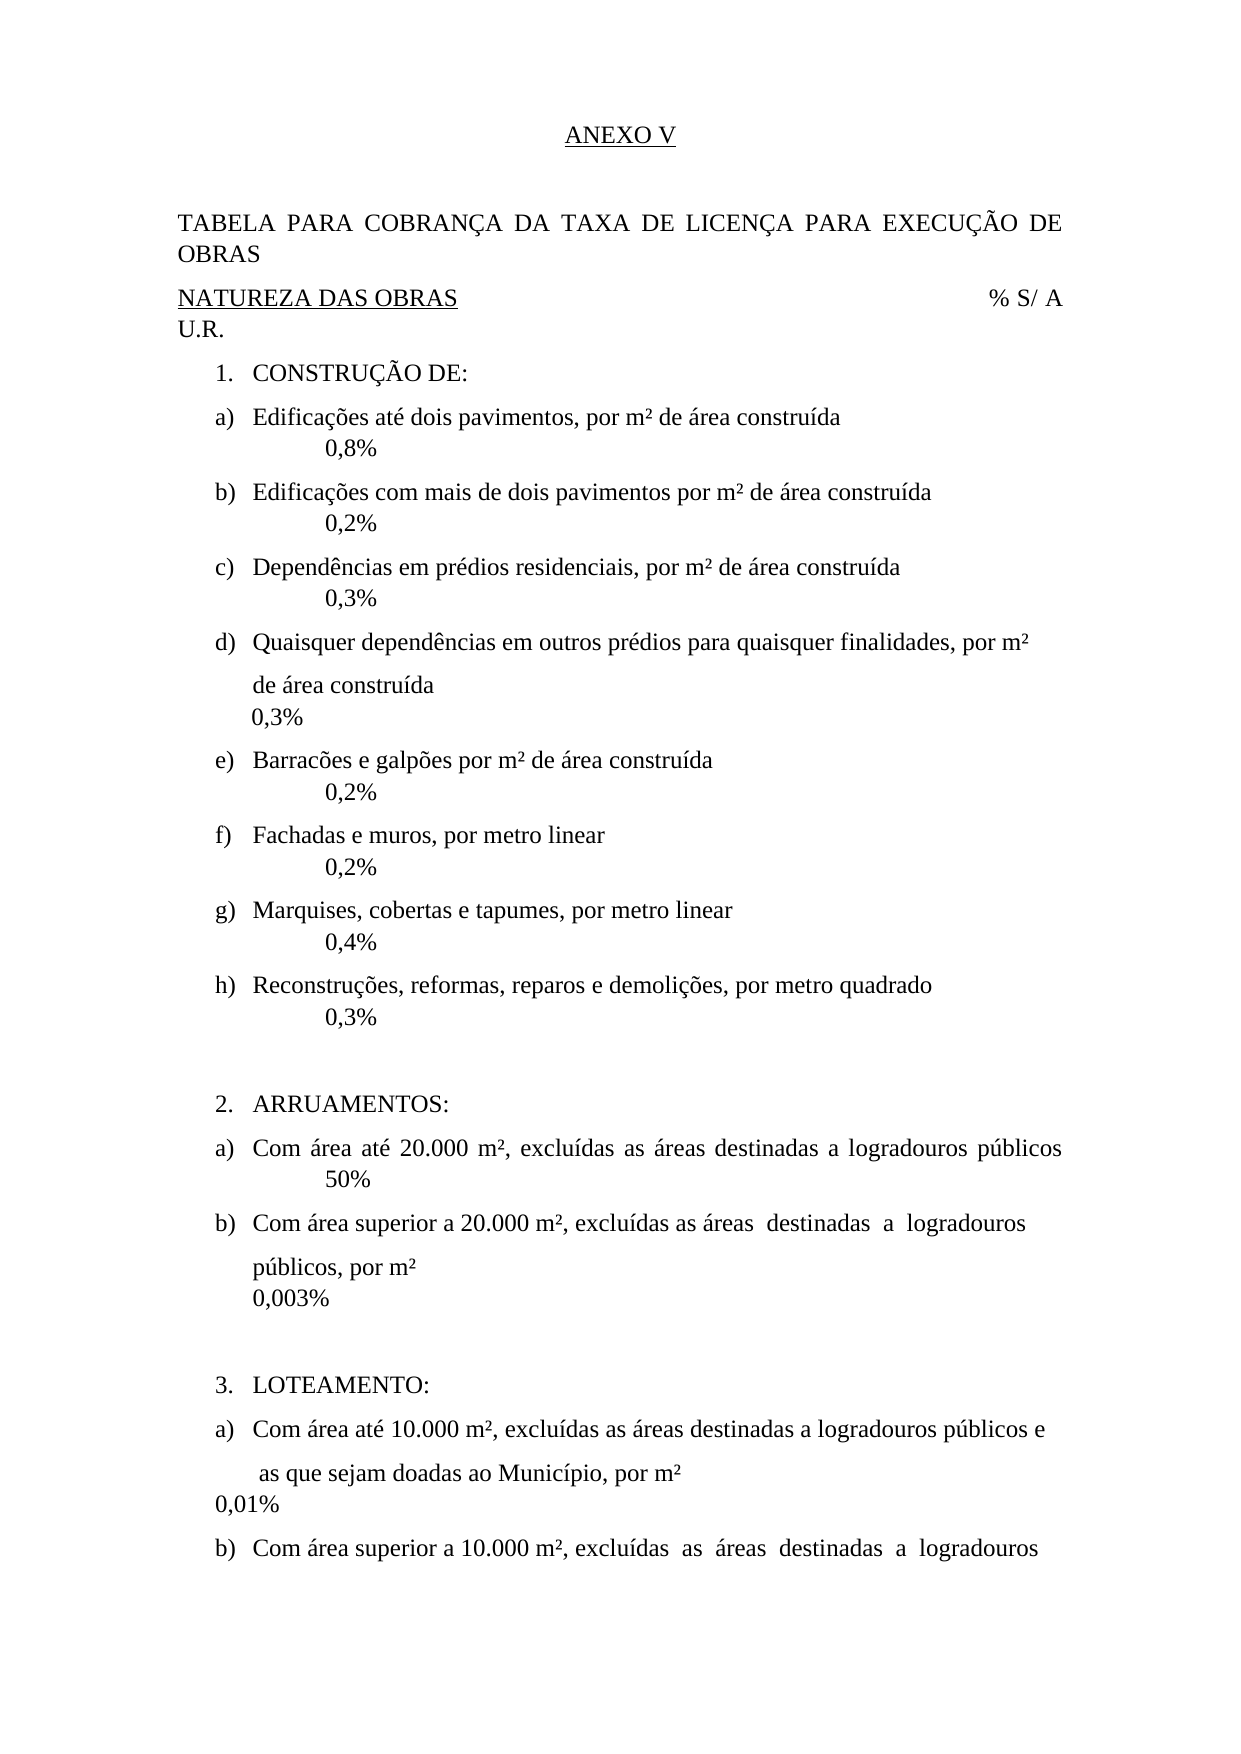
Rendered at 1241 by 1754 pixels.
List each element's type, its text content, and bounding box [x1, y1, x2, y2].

text ANEXO V [177, 118, 1063, 149]
list Edificações até dois pavimentos, por m² de área construída 0,8% [215, 399, 1063, 462]
list Dependências em prédios residenciais, por m² de área construída 0,3% [215, 549, 1063, 612]
list LOTEAMENTO: [215, 1368, 1063, 1399]
text as que sejam doadas ao Município, por m² 0,01% [215, 1456, 1063, 1518]
list Barracões e galpões por m² de área construída 0,2% [215, 743, 1063, 806]
text NATUREZA DAS OBRAS % S/ A U.R. [177, 281, 1063, 343]
list Com área até , excluídas as áreas destinadas a logradouros públicos 50% [215, 1131, 1063, 1193]
list Reconstruções, reformas, reparos e demolições, por metro quadrado 0,3% [215, 968, 1063, 1031]
text públicos, por m² 0,003% [252, 1249, 1063, 1312]
text TABELA PARA COBRANÇA DA TAXA DE LICENÇA PARA EXECUÇÃO DE OBRAS [177, 206, 1063, 268]
list Com área superior a , excluídas as áreas destinadas a logradouros [215, 1206, 1063, 1237]
list Fachadas e muros, por metro linear 0,2% [215, 818, 1063, 881]
list Com área até , excluídas as áreas destinadas a logradouros públicos e [215, 1412, 1063, 1443]
list Marquises, cobertas e tapumes, por metro linear 0,4% [215, 893, 1063, 956]
list ARRUAMENTOS: [215, 1087, 1063, 1118]
text de área construída 0,3% [215, 668, 1063, 731]
list Edificações com mais de dois pavimentos por m² de área construída 0,2% [215, 474, 1063, 537]
list Quaisquer dependências em outros prédios para quaisquer finalidades, por m² [215, 624, 1063, 656]
list CONSTRUÇÃO DE: [215, 356, 1063, 387]
list Com área superior a , excluídas as áreas destinadas a logradouros [215, 1531, 1063, 1562]
